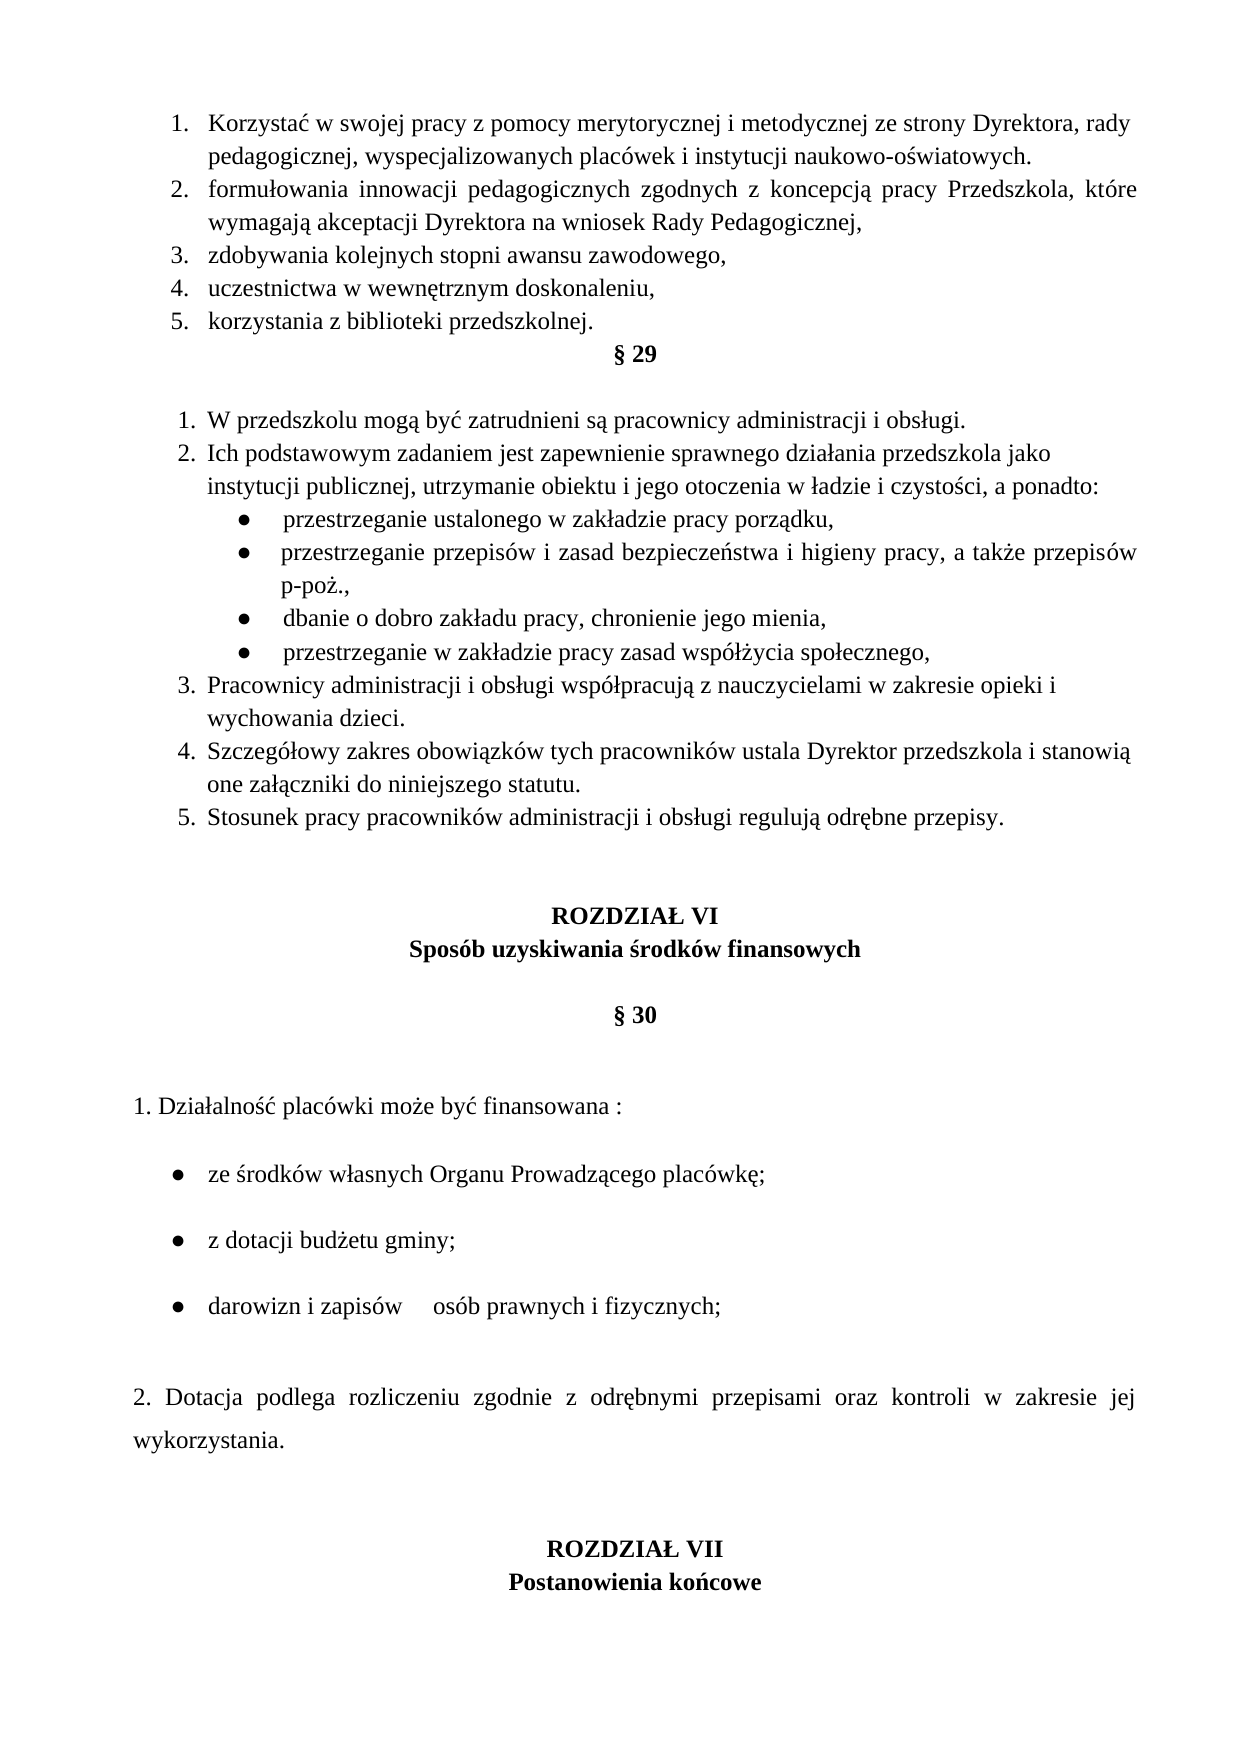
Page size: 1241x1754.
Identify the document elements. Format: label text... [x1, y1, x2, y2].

list Szczegółowy zakres obowiązków tych pracowników ustala Dyrektor przedszkola i stanowią one załączniki do niniejszego statutu. [177, 736, 1137, 797]
list dbanie o dobro zakładu pracy, chronienie jego mienia, [207, 603, 1137, 632]
text § 30 [133, 1000, 1137, 1029]
text Sposób uzyskiwania środków finansowych [133, 934, 1137, 963]
list Ich podstawowym zadaniem jest zapewnienie sprawnego działania przedszkola jako instytucji publicznej, utrzymanie obiektu i jego otoczenia w ładzie i czystości, a ponadto: [177, 438, 1137, 500]
list ze środków własnych Organu Prowadzącego placówkę; [170, 1159, 1137, 1221]
list z dotacji budżetu gminy; [170, 1225, 1137, 1287]
list uczestnictwa w wewnętrznym doskonaleniu, [170, 273, 1137, 302]
list zdobywania kolejnych stopni awansu zawodowego, [170, 240, 1137, 269]
list Pracownicy administracji i obsługi współpracują z nauczycielami w zakresie opieki i wychowania dzieci. [177, 670, 1137, 731]
list W przedszkolu mogą być zatrudnieni są pracownicy administracji i obsługi. [177, 405, 1137, 434]
list przestrzeganie ustalonego w zakładzie pracy porządku, [207, 504, 1137, 533]
list Korzystać w swojej pracy z pomocy merytorycznej i metodycznej ze strony Dyrektora, rady pedagogicznej, wyspecjalizowanych placówek i instytucji naukowo-oświatowych. [170, 108, 1137, 170]
text Postanowienia końcowe [133, 1567, 1137, 1596]
list darowizn i zapisów osób prawnych i fizycznych; [170, 1291, 1137, 1353]
list korzystania z biblioteki przedszkolnej. [170, 306, 1137, 335]
text 1. Działalność placówki może być finansowana : [133, 1091, 1131, 1120]
list przestrzeganie w zakładzie pracy zasad współżycia społecznego, [207, 637, 1137, 665]
text 2. Dotacja podlega rozliczeniu zgodnie z odrębnymi przepisami oraz kontroli w zakresie jej wykorzystania. [133, 1382, 1137, 1454]
text ROZDZIAŁ VI [133, 901, 1137, 929]
list formułowania innowacji pedagogicznych zgodnych z koncepcją pracy Przedszkola, które wymagają akceptacji Dyrektora na wniosek Rady Pedagogicznej, [170, 174, 1137, 236]
text ROZDZIAŁ VII [133, 1534, 1137, 1563]
list przestrzeganie przepisów i zasad bezpieczeństwa i higieny pracy, a także przepisów p-poż., [236, 537, 1137, 599]
text § 29 [133, 339, 1137, 368]
list Stosunek pracy pracowników administracji i obsługi regulują odrębne przepisy. [177, 802, 1137, 831]
